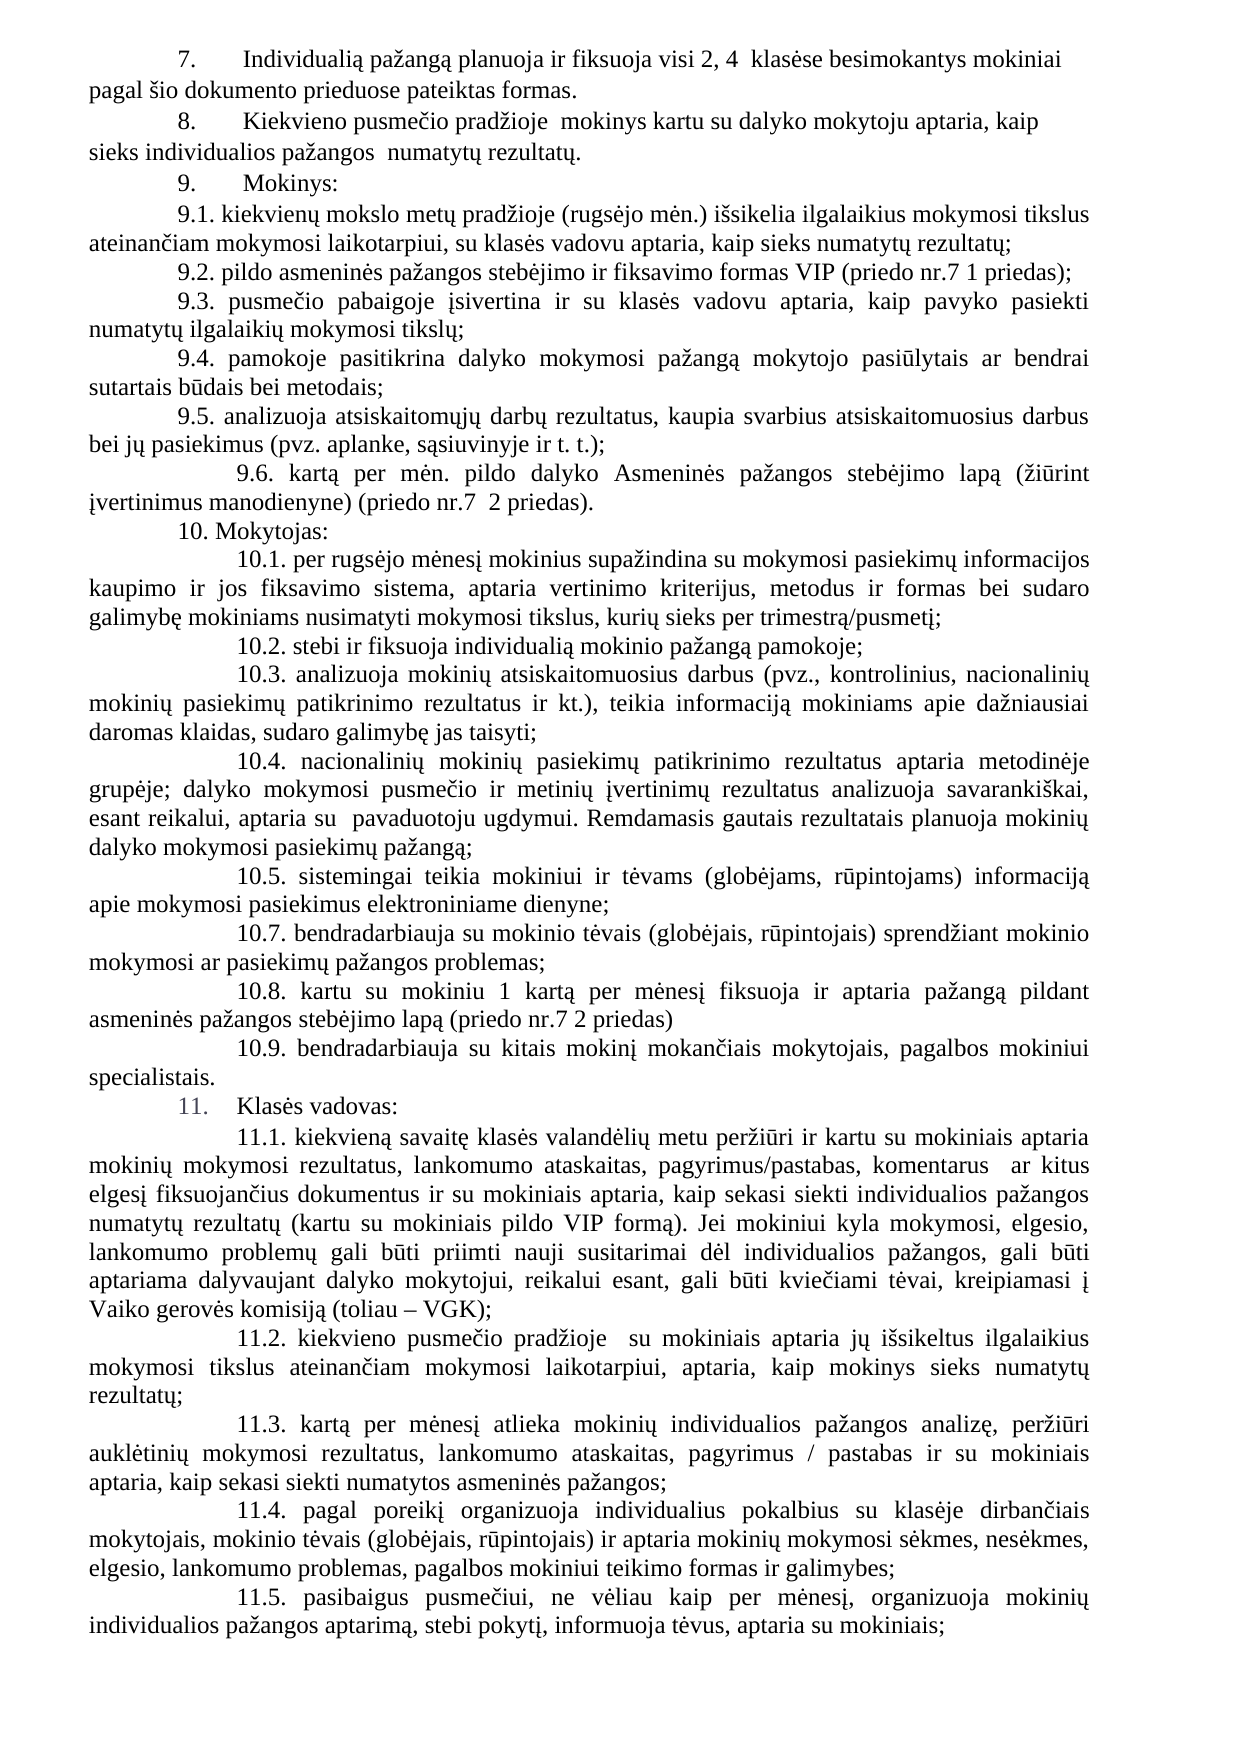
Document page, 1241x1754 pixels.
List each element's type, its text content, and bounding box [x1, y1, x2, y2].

text 10.7. bendradarbiauja su mokinio tėvais (globėjais, rūpintojais) sprendžiant mokinio mokymosi ar pasiekimų pažangos problemas; [89, 918, 1090, 976]
text 10.2. stebi ir fiksuoja individualią mokinio pažangą pamokoje; [89, 631, 1090, 659]
text 9.1. kiekvienų mokslo metų pradžioje (rugsėjo mėn.) išsikelia ilgalaikius mokymosi tikslus ateinančiam mokymosi laikotarpiui, su klasės vadovu aptaria, kaip sieks numatytų rezultatų; [89, 199, 1090, 257]
text 11.1. kiekvieną savaitę klasės valandėlių metu peržiūri ir kartu su mokiniais aptaria mokinių mokymosi rezultatus, lankomumo ataskaitas, pagyrimus/pastabas, komentarus ar kitus elgesį fiksuojančius dokumentus ir su mokiniais aptaria, kaip sekasi siekti individualios pažangos numatytų rezultatų (kartu su mokiniais pildo VIP formą). Jei mokiniui kyla mokymosi, elgesio, lankomumo problemų gali būti priimti nauji susitarimai dėl individualios pažangos, gali būti aptariama dalyvaujant dalyko mokytojui, reikalui esant, gali būti kviečiami tėvai, kreipiamasi į Vaiko gerovės komisiją (toliau – VGK); [89, 1122, 1090, 1323]
text 10.5. sistemingai teikia mokiniui ir tėvams (globėjams, rūpintojams) informaciją apie mokymosi pasiekimus elektroniniame dienyne; [89, 861, 1090, 918]
text 10.3. analizuoja mokinių atsiskaitomuosius darbus (pvz., kontrolinius, nacionalinių mokinių pasiekimų patikrinimo rezultatus ir kt.), teikia informaciją mokiniams apie dažniausiai daromas klaidas, sudaro galimybę jas taisyti; [89, 659, 1090, 746]
list Individualią pažangą planuoja ir fiksuoja visi 2, 4 klasėse besimokantys mokiniai pagal šio dokumento prieduose pateiktas formas. [89, 44, 1090, 104]
text 10.8. kartu su mokiniu 1 kartą per mėnesį fiksuoja ir aptaria pažangą pildant asmeninės pažangos stebėjimo lapą (priedo nr.7 2 priedas) [89, 976, 1090, 1033]
text 9.6. kartą per mėn. pildo dalyko Asmeninės pažangos stebėjimo lapą (žiūrint įvertinimus manodienyne) (priedo nr.7 2 priedas). [89, 458, 1090, 516]
text 11.3. kartą per mėnesį atlieka mokinių individualios pažangos analizę, peržiūri auklėtinių mokymosi rezultatus, lankomumo ataskaitas, pagyrimus / pastabas ir su mokiniais aptaria, kaip sekasi siekti numatytos asmeninės pažangos; [89, 1409, 1090, 1496]
text 9.4. pamokoje pasitikrina dalyko mokymosi pažangą mokytojo pasiūlytais ar bendrai sutartais būdais bei metodais; [89, 343, 1090, 401]
list Klasės vadovas: [89, 1091, 1090, 1119]
text 11.4. pagal poreikį organizuoja individualius pokalbius su klasėje dirbančiais mokytojais, mokinio tėvais (globėjais, rūpintojais) ir aptaria mokinių mokymosi sėkmes, nesėkmes, elgesio, lankomumo problemas, pagalbos mokiniui teikimo formas ir galimybes; [89, 1496, 1090, 1582]
text 11.5. pasibaigus pusmečiui, ne vėliau kaip per mėnesį, organizuoja mokinių individualios pažangos aptarimą, stebi pokytį, informuoja tėvus, aptaria su mokiniais; [89, 1582, 1090, 1639]
list Kiekvieno pusmečio pradžioje mokinys kartu su dalyko mokytoju aptaria, kaip sieks individualios pažangos numatytų rezultatų. [89, 106, 1090, 166]
text 10.9. bendradarbiauja su kitais mokinį mokančiais mokytojais, pagalbos mokiniui specialistais. [89, 1033, 1090, 1091]
text 9.2. pildo asmeninės pažangos stebėjimo ir fiksavimo formas VIP (priedo nr.7 1 priedas); [89, 257, 1090, 286]
text 10.1. per rugsėjo mėnesį mokinius supažindina su mokymosi pasiekimų informacijos kaupimo ir jos fiksavimo sistema, aptaria vertinimo kriterijus, metodus ir formas bei sudaro galimybę mokiniams nusimatyti mokymosi tikslus, kurių sieks per trimestrą/pusmetį; [89, 544, 1090, 631]
list Mokinys: [89, 168, 1090, 197]
text 10.4. nacionalinių mokinių pasiekimų patikrinimo rezultatus aptaria metodinėje grupėje; dalyko mokymosi pusmečio ir metinių įvertinimų rezultatus analizuoja savarankiškai, esant reikalui, aptaria su pavaduotoju ugdymui. Remdamasis gautais rezultatais planuoja mokinių dalyko mokymosi pasiekimų pažangą; [89, 746, 1090, 861]
text 9.5. analizuoja atsiskaitomųjų darbų rezultatus, kaupia svarbius atsiskaitomuosius darbus bei jų pasiekimus (pvz. aplanke, sąsiuvinyje ir t. t.); [89, 401, 1090, 458]
text 10. Mokytojas: [89, 516, 1090, 544]
text 11.2. kiekvieno pusmečio pradžioje su mokiniais aptaria jų išsikeltus ilgalaikius mokymosi tikslus ateinančiam mokymosi laikotarpiui, aptaria, kaip mokinys sieks numatytų rezultatų; [89, 1323, 1090, 1409]
text 9.3. pusmečio pabaigoje įsivertina ir su klasės vadovu aptaria, kaip pavyko pasiekti numatytų ilgalaikių mokymosi tikslų; [89, 286, 1090, 343]
